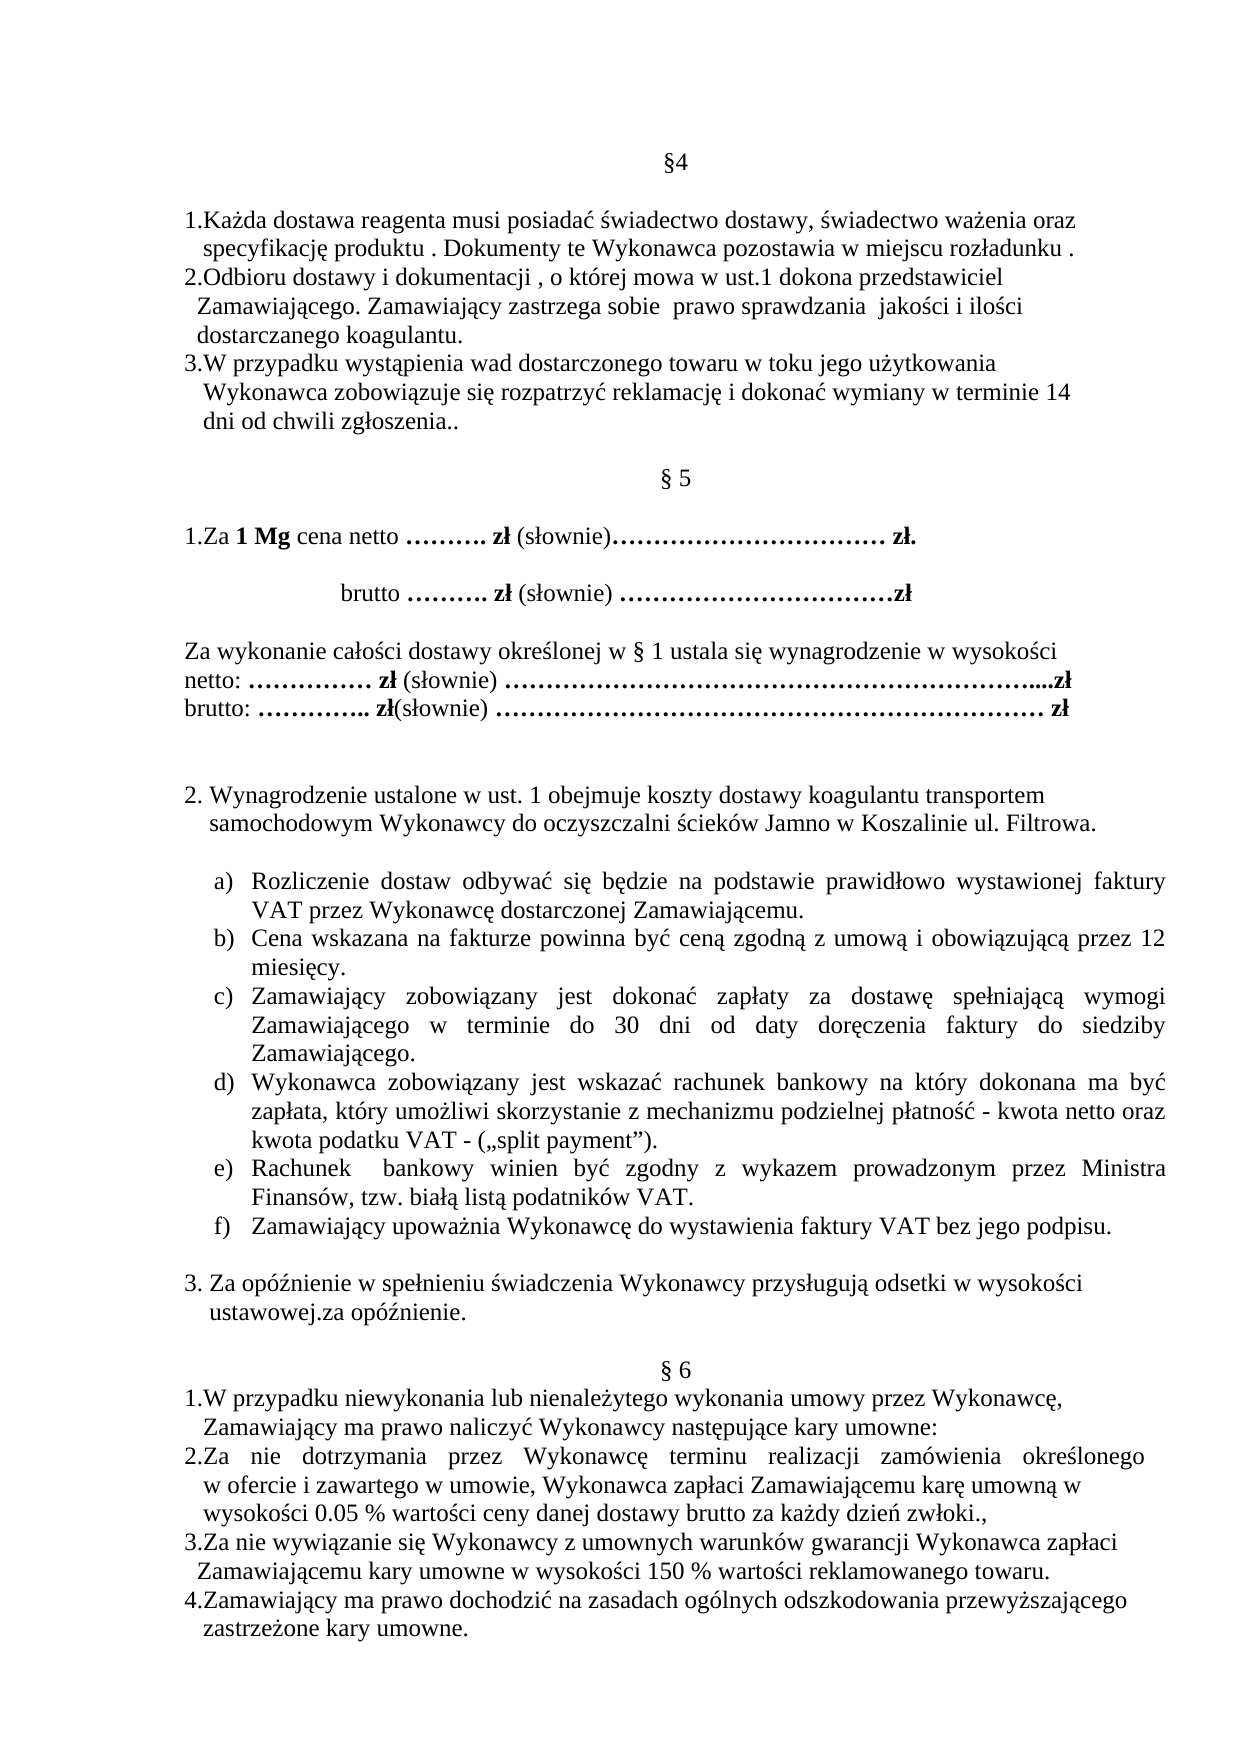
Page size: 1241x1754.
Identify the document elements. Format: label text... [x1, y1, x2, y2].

list Cena wskazana na fakturze powinna być ceną zgodną z umową i obowiązującą przez 12 miesięcy. [214, 923, 1167, 981]
list Rachunek bankowy winien być zgodny z wykazem prowadzonym przez Ministra Finansów, tzw. białą listą podatników VAT. [214, 1153, 1167, 1211]
text Za wykonanie całości dostawy określonej w § 1 ustala się wynagrodzenie w wysokości [184, 636, 1167, 665]
text wysokości 0.05 % wartości ceny danej dostawy brutto za każdy dzień zwłoki., [184, 1498, 1167, 1527]
text brutto: ………….. zł(słownie) ………………………………………………………… zł [184, 693, 1167, 722]
list Rozliczenie dostaw odbywać się będzie na podstawie prawidłowo wystawionej faktury VAT przez Wykonawcę dostarczonej Zamawiającemu. [214, 866, 1167, 923]
text Wykonawca zobowiązuje się rozpatrzyć reklamację i dokonać wymiany w terminie 14 [184, 377, 1167, 406]
list Zamawiający zobowiązany jest dokonać zapłaty za dostawę spełniającą wymogi Zamawiającego w terminie do 30 dni od daty doręczenia faktury do siedziby Zamawiającego. [214, 981, 1167, 1067]
list Wykonawca zobowiązany jest wskazać rachunek bankowy na który dokonana ma być zapłata, który umożliwi skorzystanie z mechanizmu podzielnej płatność - kwota netto oraz kwota podatku VAT - („split payment”). [214, 1067, 1167, 1153]
subtitle § 5 [184, 463, 1167, 492]
text 1.W przypadku niewykonania lub nienależytego wykonania umowy przez Wykonawcę, Zamawiający ma prawo naliczyć Wykonawcy następujące kary umowne: [184, 1383, 1167, 1441]
text 2.Za nie dotrzymania przez Wykonawcę terminu realizacji zamówienia określonego w ofercie i zawartego w umowie, Wykonawca zapłaci Zamawiającemu karę umowną w [184, 1441, 1167, 1498]
text brutto ………. zł (słownie) ……………………………zł [259, 578, 1167, 607]
text netto: …………… zł (słownie) ………………………………………………………....zł [184, 665, 1167, 693]
text 4.Zamawiający ma prawo dochodzić na zasadach ogólnych odszkodowania przewyższającego zastrzeżone kary umowne. [184, 1585, 1167, 1642]
subtitle §4 [184, 147, 1167, 176]
text specyfikację produktu . Dokumenty te Wykonawca pozostawia w miejscu rozładunku . [184, 233, 1167, 262]
text Zamawiającemu kary umowne w wysokości 150 % wartości reklamowanego towaru. [184, 1556, 1167, 1585]
text 3. Za opóźnienie w spełnieniu świadczenia Wykonawcy przysługują odsetki w wysokości ustawowej.za opóźnienie. [184, 1268, 1167, 1326]
text 3.Za nie wywiązanie się Wykonawcy z umownych warunków gwarancji Wykonawca zapłaci [184, 1527, 1167, 1556]
subtitle 1.Każda dostawa reagenta musi posiadać świadectwo dostawy, świadectwo ważenia oraz [184, 205, 1167, 233]
text dni od chwili zgłoszenia.. [184, 406, 1167, 435]
list Zamawiający upoważnia Wykonawcę do wystawienia faktury VAT bez jego podpisu. [214, 1211, 1167, 1240]
text § 6 [184, 1355, 1167, 1383]
text 1.Za 1 Mg cena netto ………. zł (słownie)…………………………… zł. [184, 521, 1167, 550]
text 2.Odbioru dostawy i dokumentacji , o której mowa w ust.1 dokona przedstawiciel Zamawiającego. Zamawiający zastrzega sobie prawo sprawdzania jakości i ilości dostarczanego koagulantu. 3.W przypadku wystąpienia wad dostarczonego towaru w toku jego użytkowania [184, 262, 1167, 377]
text 2. Wynagrodzenie ustalone w ust. 1 obejmuje koszty dostawy koagulantu transportem samochodowym Wykonawcy do oczyszczalni ścieków Jamno w Koszalinie ul. Filtrowa. [184, 780, 1167, 866]
